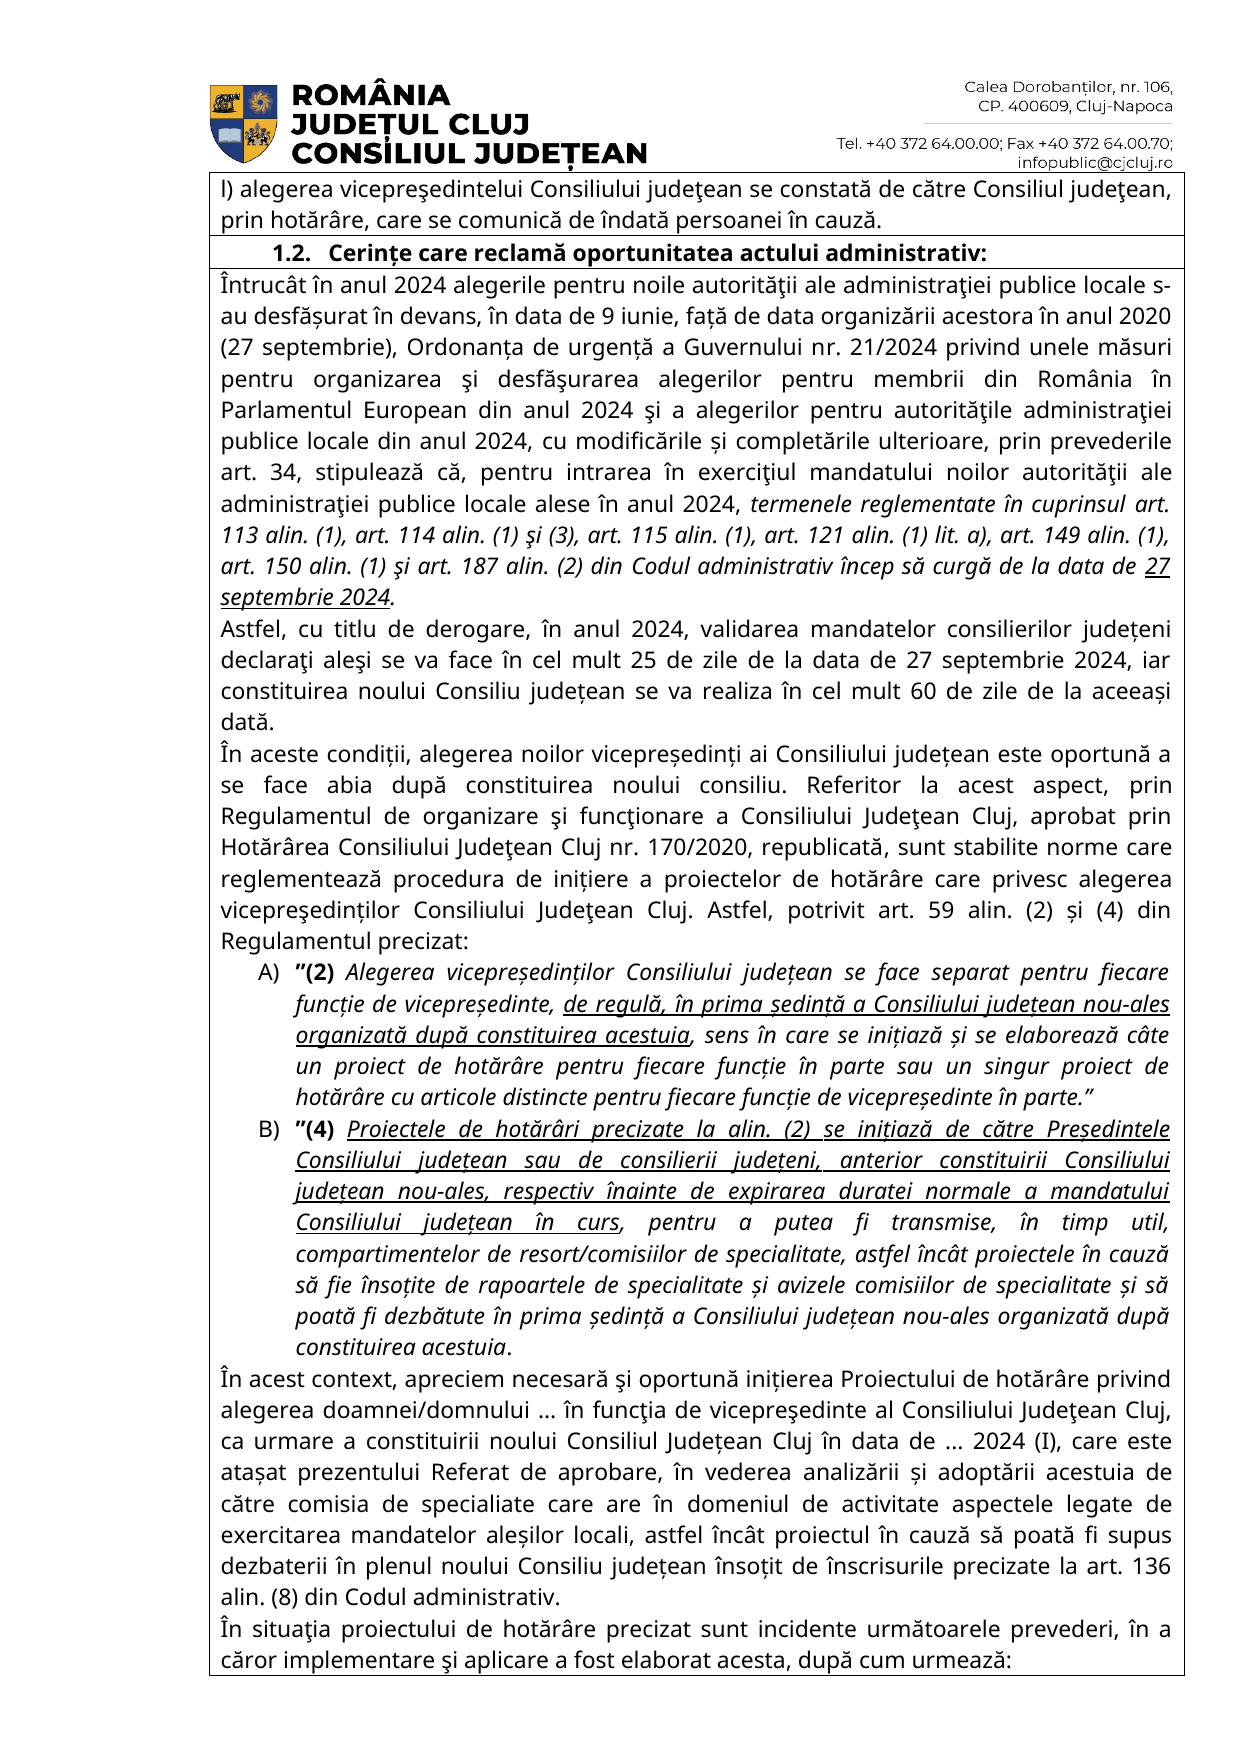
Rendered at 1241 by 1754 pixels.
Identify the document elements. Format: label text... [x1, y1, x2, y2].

picture [836, 78, 1173, 172]
table_cell Cerinţe care reclamă oportunitatea actului administrativ: [210, 236, 1184, 268]
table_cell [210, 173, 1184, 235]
picture [209, 78, 647, 171]
